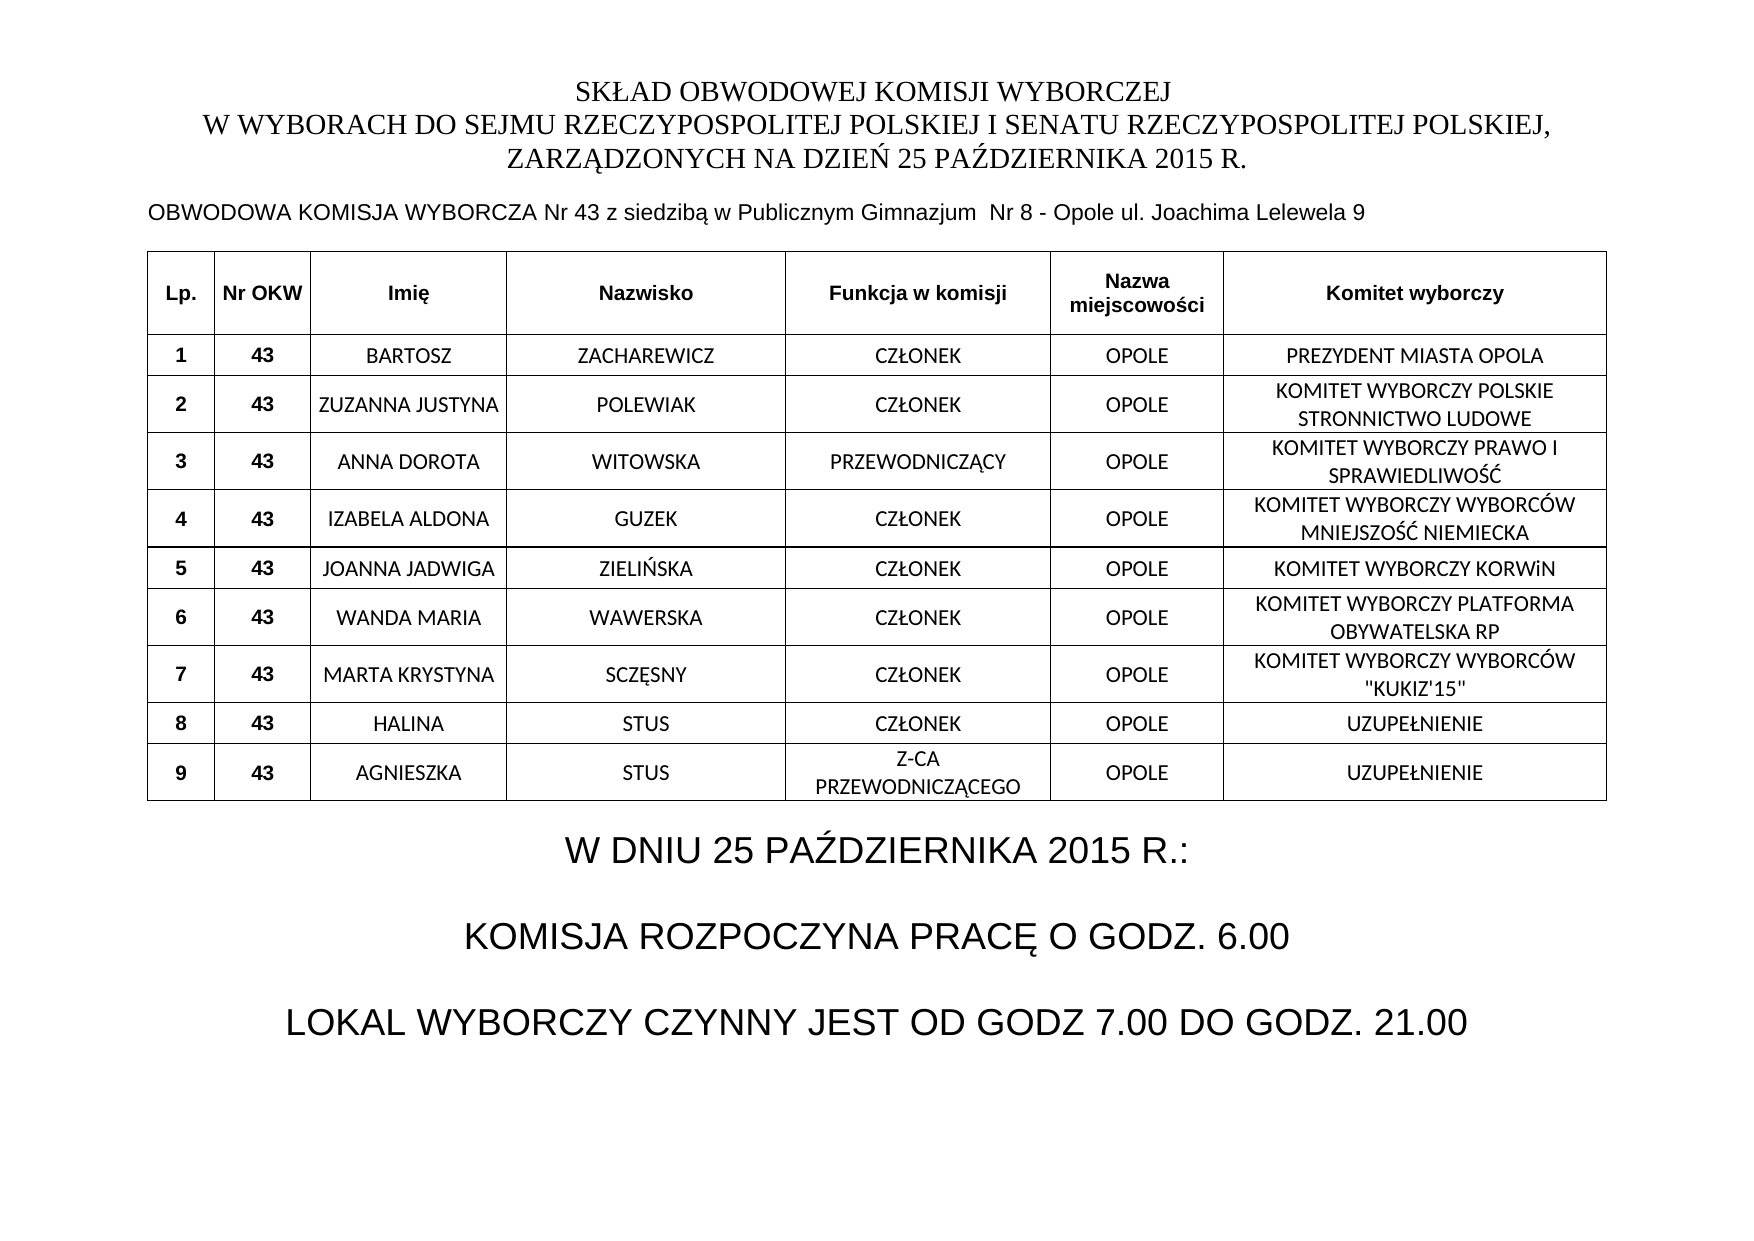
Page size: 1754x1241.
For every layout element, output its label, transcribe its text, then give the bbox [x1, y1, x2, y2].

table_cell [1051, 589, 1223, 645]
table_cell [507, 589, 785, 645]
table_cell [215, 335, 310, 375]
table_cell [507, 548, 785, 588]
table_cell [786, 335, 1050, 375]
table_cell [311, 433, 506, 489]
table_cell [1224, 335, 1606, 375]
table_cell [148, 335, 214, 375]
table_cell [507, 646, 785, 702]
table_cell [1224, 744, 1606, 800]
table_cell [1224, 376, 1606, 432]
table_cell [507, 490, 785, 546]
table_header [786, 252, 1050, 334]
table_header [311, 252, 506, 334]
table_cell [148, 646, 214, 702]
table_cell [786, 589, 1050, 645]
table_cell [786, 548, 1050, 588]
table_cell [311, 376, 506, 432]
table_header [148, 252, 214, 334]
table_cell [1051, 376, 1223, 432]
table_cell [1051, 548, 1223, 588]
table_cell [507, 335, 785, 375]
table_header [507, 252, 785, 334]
text W DNIU 25 PAŹDZIERNIKA 2015 R.: [148, 828, 1606, 871]
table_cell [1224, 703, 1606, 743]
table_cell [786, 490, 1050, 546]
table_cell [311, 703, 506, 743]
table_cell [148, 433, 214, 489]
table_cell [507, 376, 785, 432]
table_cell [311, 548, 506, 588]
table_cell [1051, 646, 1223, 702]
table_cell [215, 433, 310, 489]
text KOMISJA ROZPOCZYNA PRACĘ O GODZ. 6.00 [148, 914, 1606, 957]
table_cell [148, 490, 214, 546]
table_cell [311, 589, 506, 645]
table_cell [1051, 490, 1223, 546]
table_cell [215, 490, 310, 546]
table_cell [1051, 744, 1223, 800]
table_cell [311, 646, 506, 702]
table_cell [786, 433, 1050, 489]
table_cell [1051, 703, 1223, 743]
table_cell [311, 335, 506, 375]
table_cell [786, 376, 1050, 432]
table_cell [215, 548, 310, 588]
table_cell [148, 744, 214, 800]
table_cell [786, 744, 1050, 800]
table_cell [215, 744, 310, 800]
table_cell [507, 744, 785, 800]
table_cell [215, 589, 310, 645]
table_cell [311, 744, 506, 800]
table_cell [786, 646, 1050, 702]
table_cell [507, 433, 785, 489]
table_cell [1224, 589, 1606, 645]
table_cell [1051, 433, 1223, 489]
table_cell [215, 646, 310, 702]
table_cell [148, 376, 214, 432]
text OBWODOWA KOMISJA WYBORCZA Nr 43 z siedzibą w Publicznym Gimnazjum Nr 8 - Opole ul. Joachima Lelewela 9 [148, 198, 1606, 225]
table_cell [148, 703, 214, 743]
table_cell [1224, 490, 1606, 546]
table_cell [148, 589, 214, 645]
text LOKAL WYBORCZY CZYNNY JEST OD GODZ 7.00 DO GODZ. 21.00 [148, 1000, 1606, 1043]
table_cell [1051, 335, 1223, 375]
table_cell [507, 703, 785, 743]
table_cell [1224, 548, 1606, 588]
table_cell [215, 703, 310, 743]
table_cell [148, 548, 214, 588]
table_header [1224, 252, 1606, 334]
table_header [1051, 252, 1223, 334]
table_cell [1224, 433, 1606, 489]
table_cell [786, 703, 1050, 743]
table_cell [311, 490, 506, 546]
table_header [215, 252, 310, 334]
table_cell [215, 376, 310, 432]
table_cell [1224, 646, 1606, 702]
